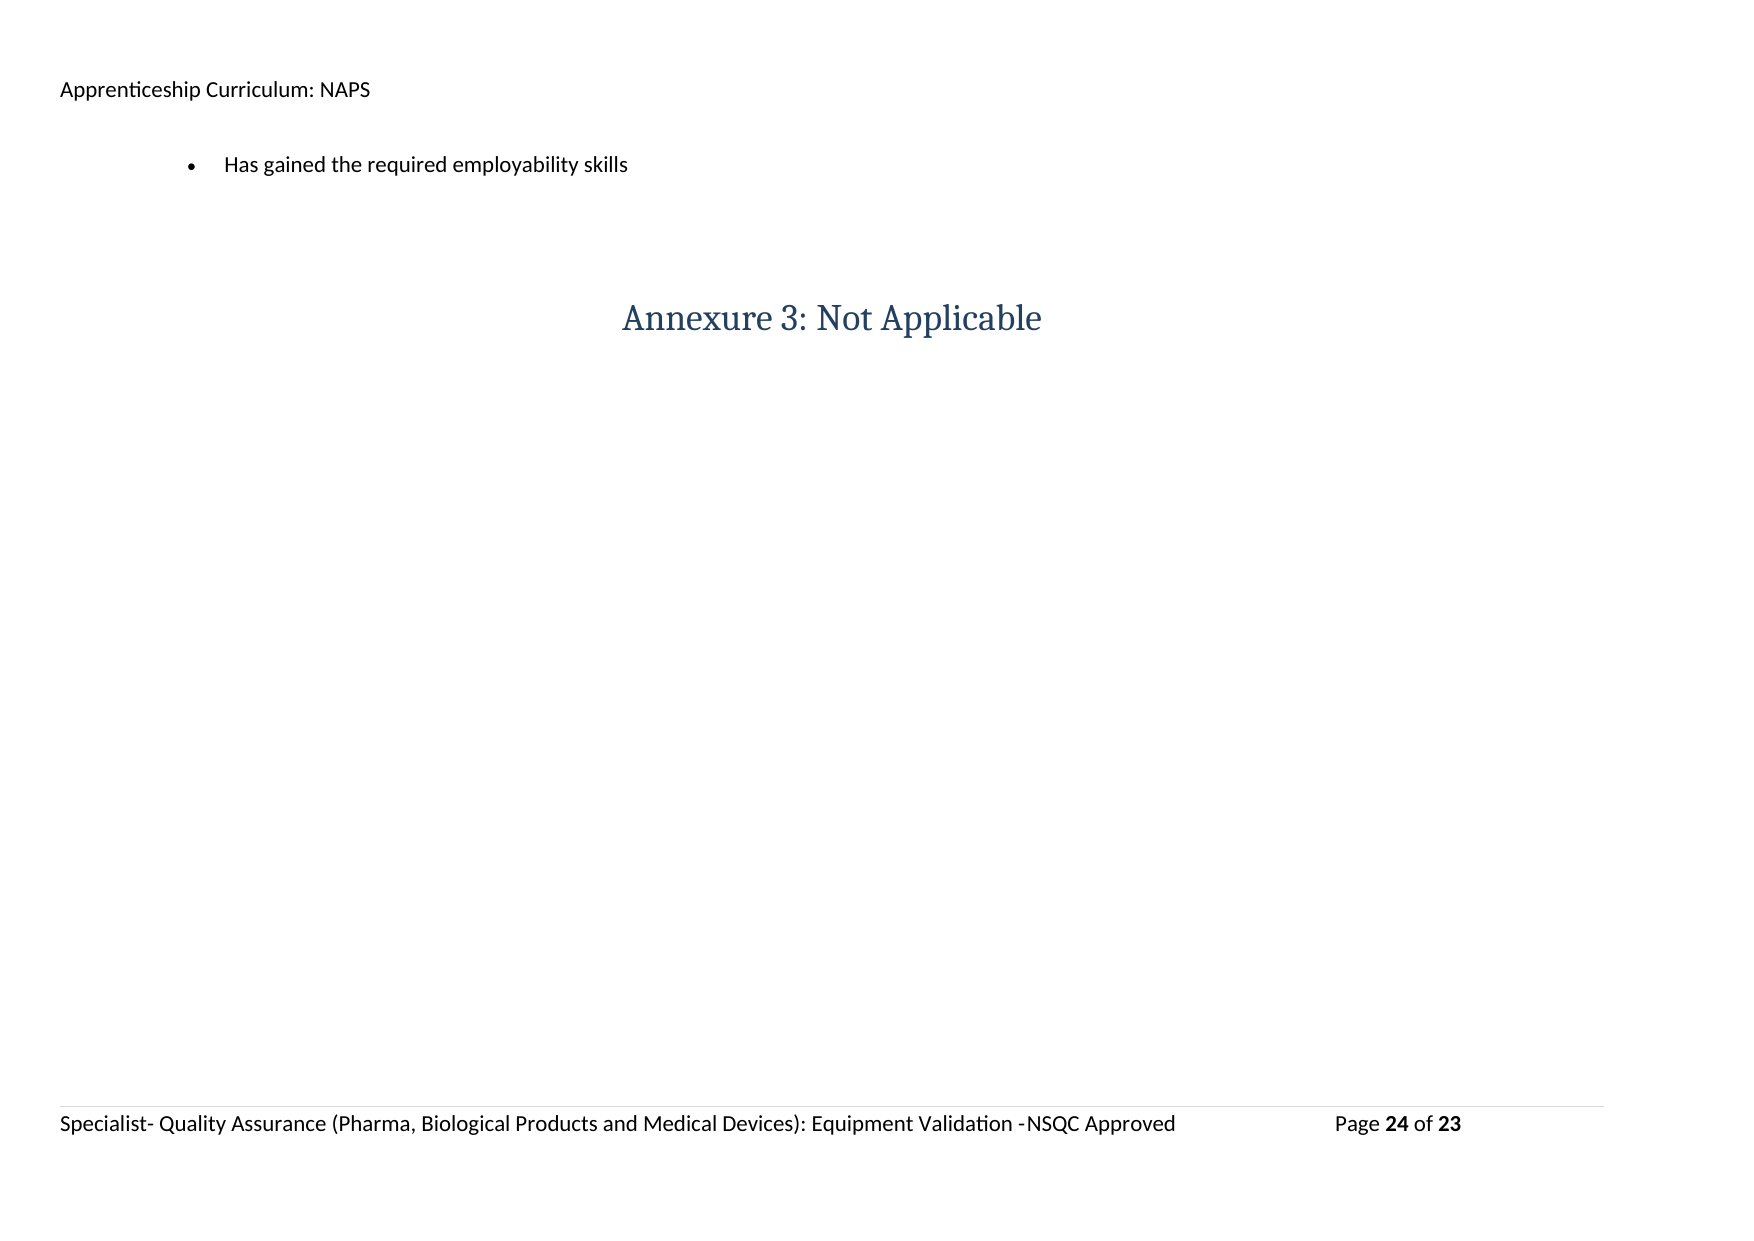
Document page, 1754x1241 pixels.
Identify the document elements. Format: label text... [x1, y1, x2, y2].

list Has gained the required employability skills [187, 150, 1604, 178]
subtitle Annexure 3: Not Applicable [60, 297, 1604, 340]
